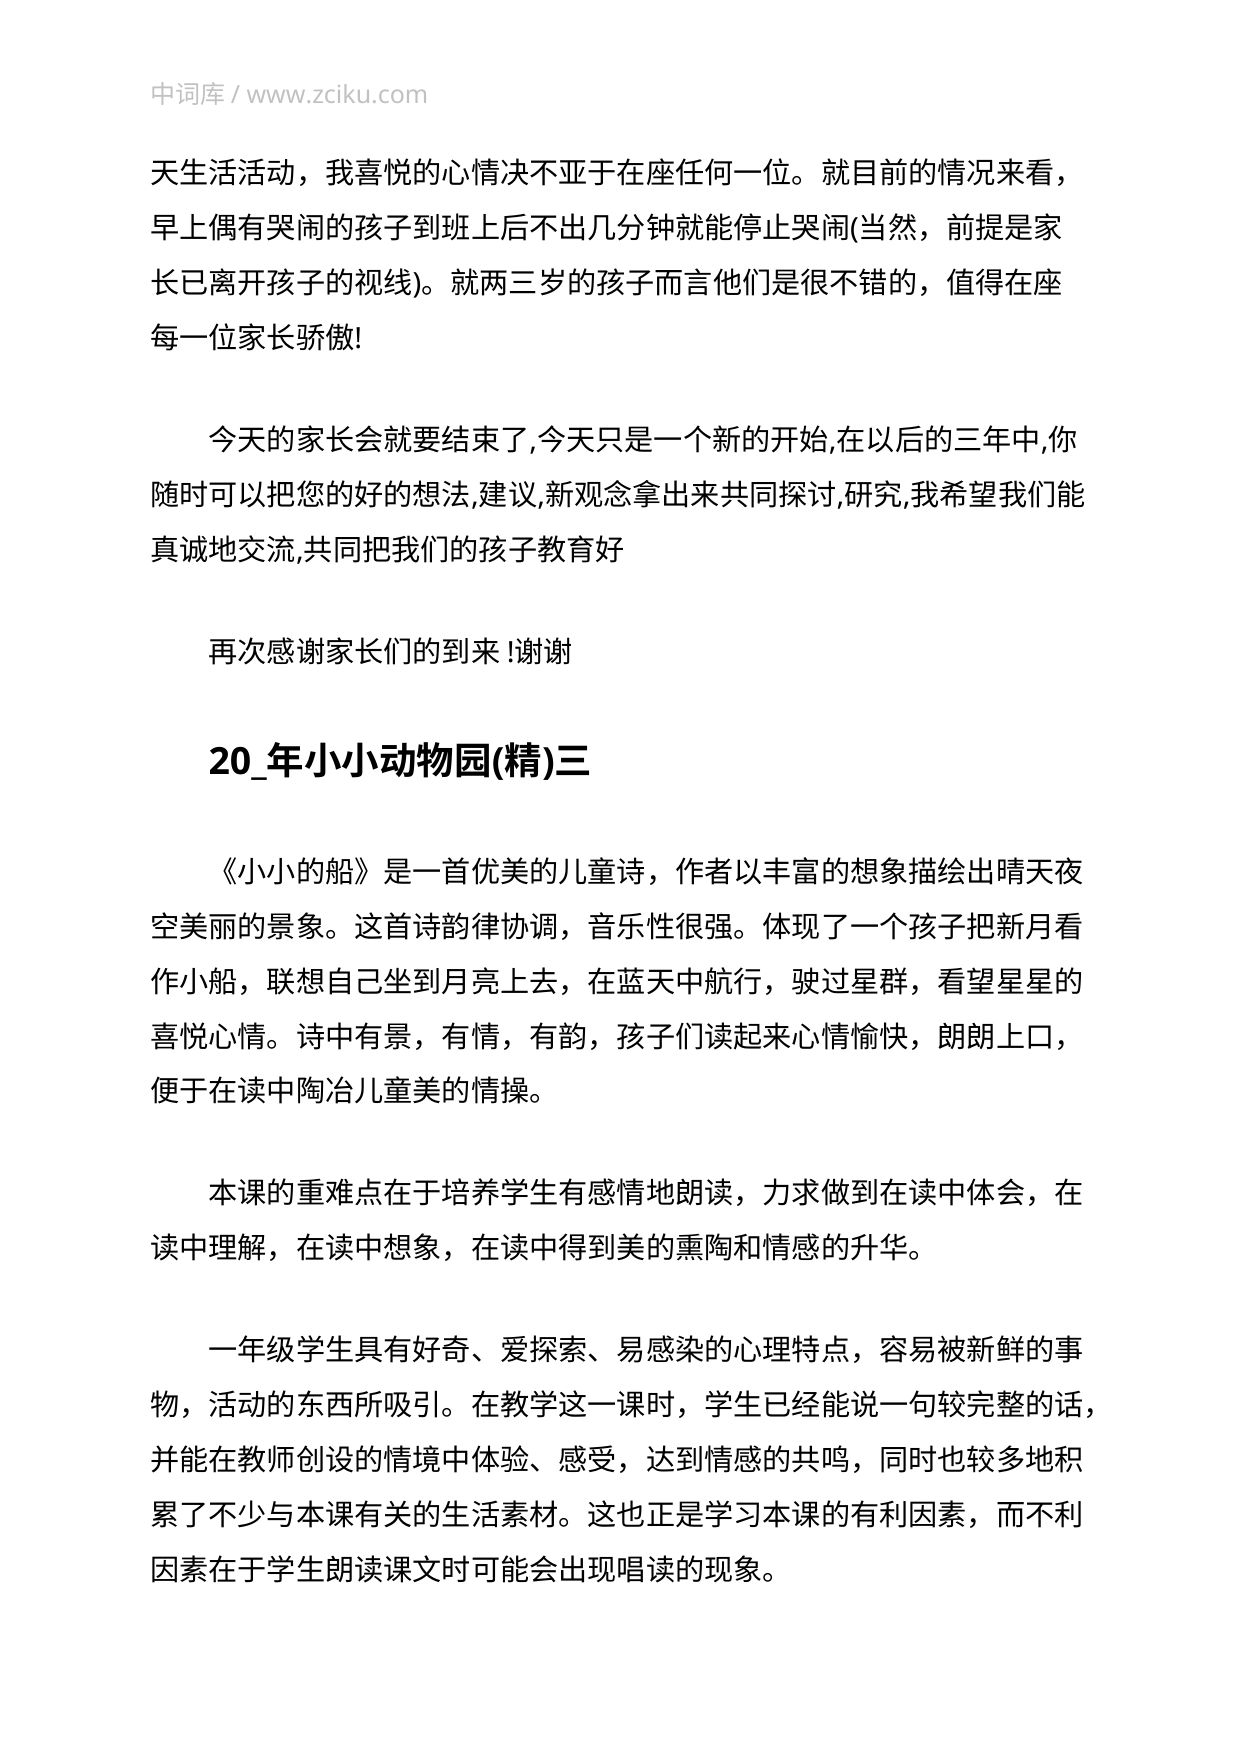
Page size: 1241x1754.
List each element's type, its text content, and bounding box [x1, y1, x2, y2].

text 今天的家长会就要结束了,今天只是一个新的开始,在以后的三年中,你随时可以把您的好的想法,建议,新观念拿出来共同探讨,研究,我希望我们能真诚地交流,共同把我们的孩子教育好 [150, 417, 1090, 569]
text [150, 150, 1090, 357]
text 再次感谢家长们的到来 !谢谢 [150, 629, 1090, 671]
text 一年级学生具有好奇、爱探索、易感染的心理特点，容易被新鲜的事物，活动的东西所吸引。在教学这一课时，学生已经能说一句较完整的话，并能在教师创设的情境中体验、感受，达到情感的共鸣，同时也较多地积累了不少与本课有关的生活素材。这也正是学习本课的有利因素，而不利因素在于学生朗读课文时可能会出现唱读的现象。 [150, 1326, 1090, 1588]
text 20_年小小动物园(精)三 [150, 731, 1090, 785]
text 本课的重难点在于培养学生有感情地朗读，力求做到在读中体会，在读中理解，在读中想象，在读中得到美的熏陶和情感的升华。 [150, 1170, 1090, 1267]
text 《小小的船》是一首优美的儿童诗，作者以丰富的想象描绘出晴天夜空美丽的景象。这首诗韵律协调，音乐性很强。体现了一个孩子把新月看作小船，联想自己坐到月亮上去，在蓝天中航行，驶过星群，看望星星的喜悦心情。诗中有景，有情，有韵，孩子们读起来心情愉快，朗朗上口，便于在读中陶冶儿童美的情操。 [150, 848, 1090, 1110]
